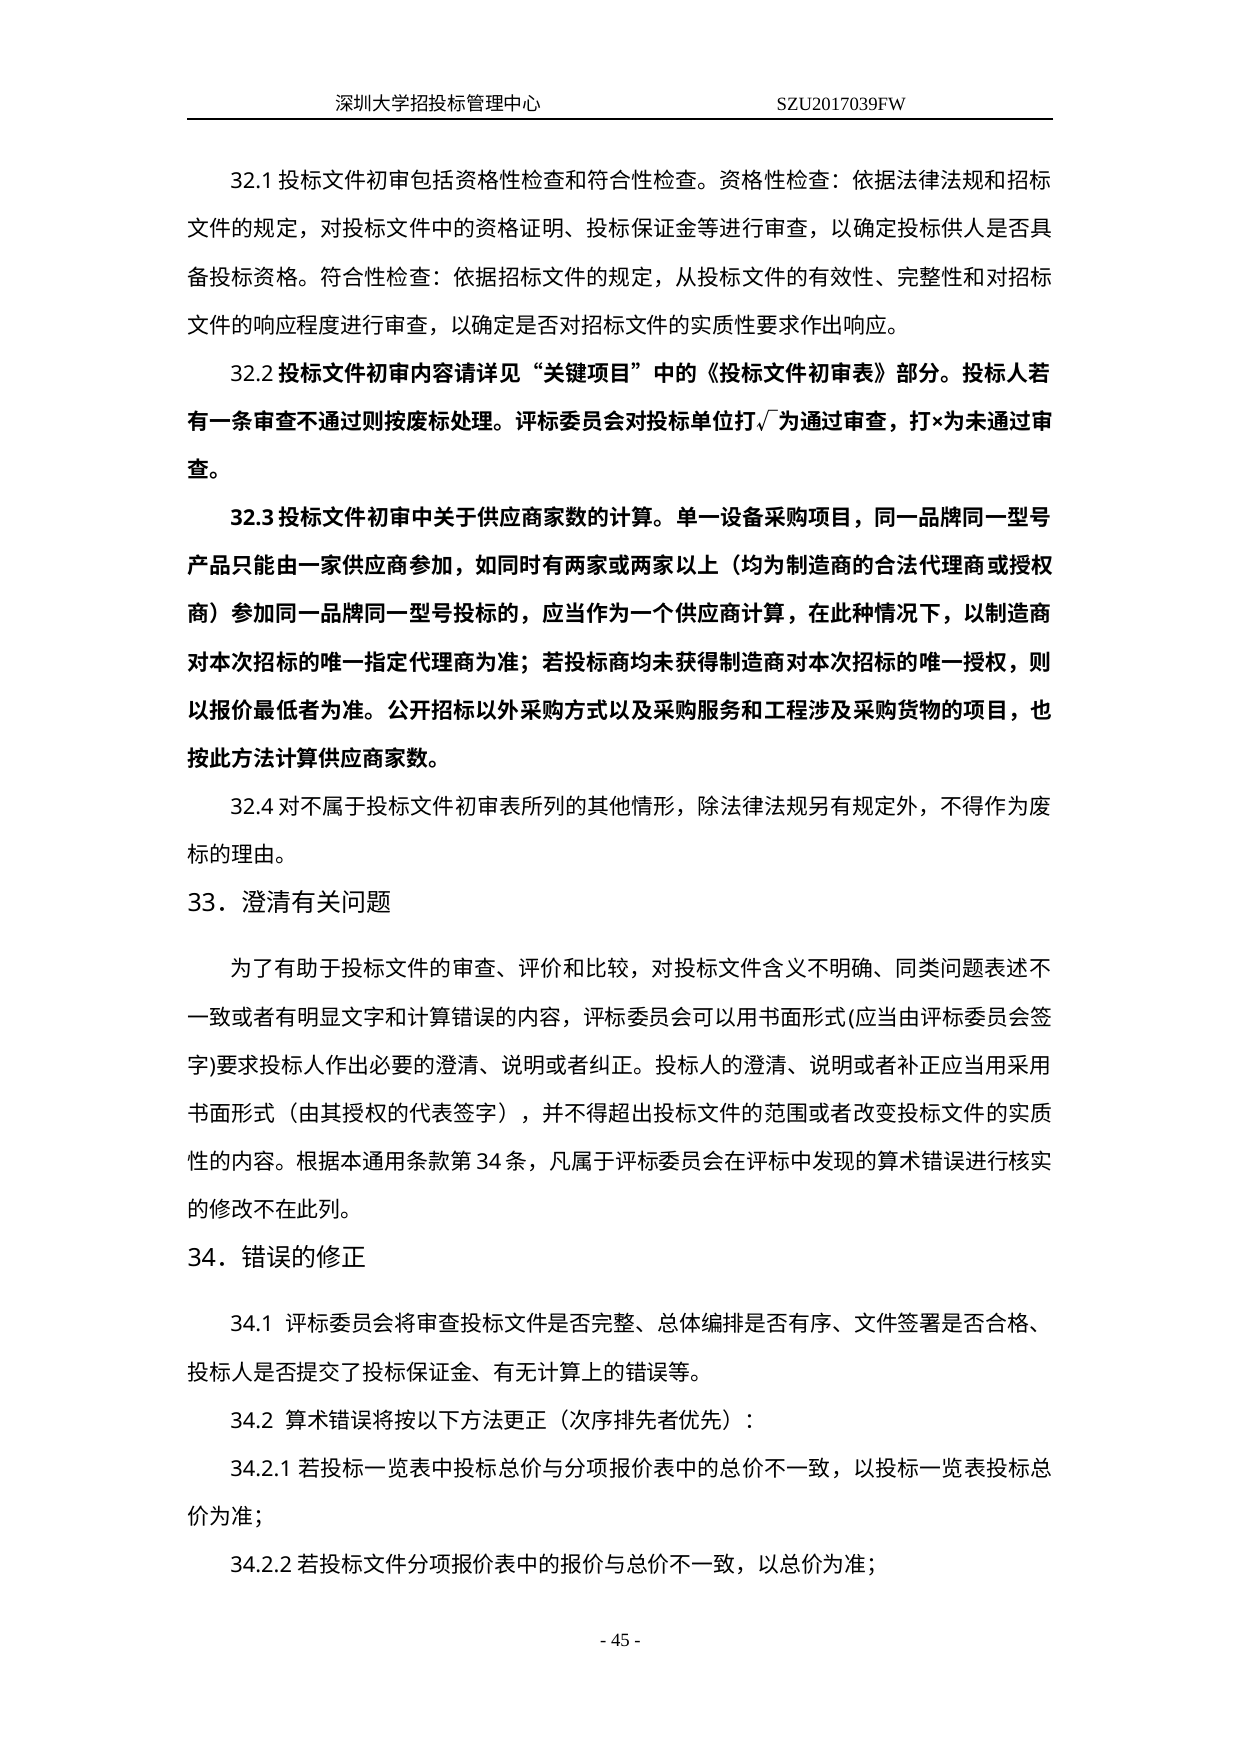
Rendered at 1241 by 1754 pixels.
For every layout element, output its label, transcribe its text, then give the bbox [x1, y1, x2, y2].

text 为了有助于投标文件的审查、评价和比较，对投标文件含义不明确、同类问题表述不一致或者有明显文字和计算错误的内容，评标委员会可以用书面形式(应当由评标委员会签字)要求投标人作出必要的澄清、说明或者纠正。投标人的澄清、说明或者补正应当用采用书面形式（由其授权的代表签字），并不得超出投标文件的范围或者改变投标文件的实质性的内容。根据本通用条款第34条，凡属于评标委员会在评标中发现的算术错误进行核实的修改不在此列。 [187, 943, 1053, 1232]
text 34.1 评标委员会将审查投标文件是否完整、总体编排是否有序、文件签署是否合格、投标人是否提交了投标保证金、有无计算上的错误等。 [187, 1298, 1053, 1394]
text 34.2.1 若投标一览表中投标总价与分项报价表中的总价不一致，以投标一览表投标总价为准； [187, 1443, 1053, 1539]
text 34.2 算术错误将按以下方法更正（次序排先者优先）： [187, 1394, 1053, 1443]
text 34．错误的修正 [187, 1232, 1053, 1280]
text 32.2投标文件初审内容请详见“关键项目”中的《投标文件初审表》部分。投标人若有一条审查不通过则按废标处理。评标委员会对投标单位打√为通过审查，打×为未通过审查。 [187, 348, 1053, 492]
text 32.3投标文件初审中关于供应商家数的计算。单一设备采购项目，同一品牌同一型号产品只能由一家供应商参加，如同时有两家或两家以上（均为制造商的合法代理商或授权商）参加同一品牌同一型号投标的，应当作为一个供应商计算，在此种情况下，以制造商对本次招标的唯一指定代理商为准；若投标商均未获得制造商对本次招标的唯一授权，则以报价最低者为准。公开招标以外采购方式以及采购服务和工程涉及采购货物的项目，也按此方法计算供应商家数。 [187, 492, 1053, 781]
text 34.2.2 若投标文件分项报价表中的报价与总价不一致，以总价为准； [187, 1539, 1053, 1587]
text 33．澄清有关问题 [187, 877, 1053, 925]
text 32.1投标文件初审包括资格性检查和符合性检查。资格性检查：依据法律法规和招标文件的规定，对投标文件中的资格证明、投标保证金等进行审查，以确定投标供人是否具备投标资格。符合性检查：依据招标文件的规定，从投标文件的有效性、完整性和对招标文件的响应程度进行审查，以确定是否对招标文件的实质性要求作出响应。 [187, 155, 1053, 348]
text 32.4对不属于投标文件初审表所列的其他情形，除法律法规另有规定外，不得作为废标的理由。 [187, 781, 1053, 877]
